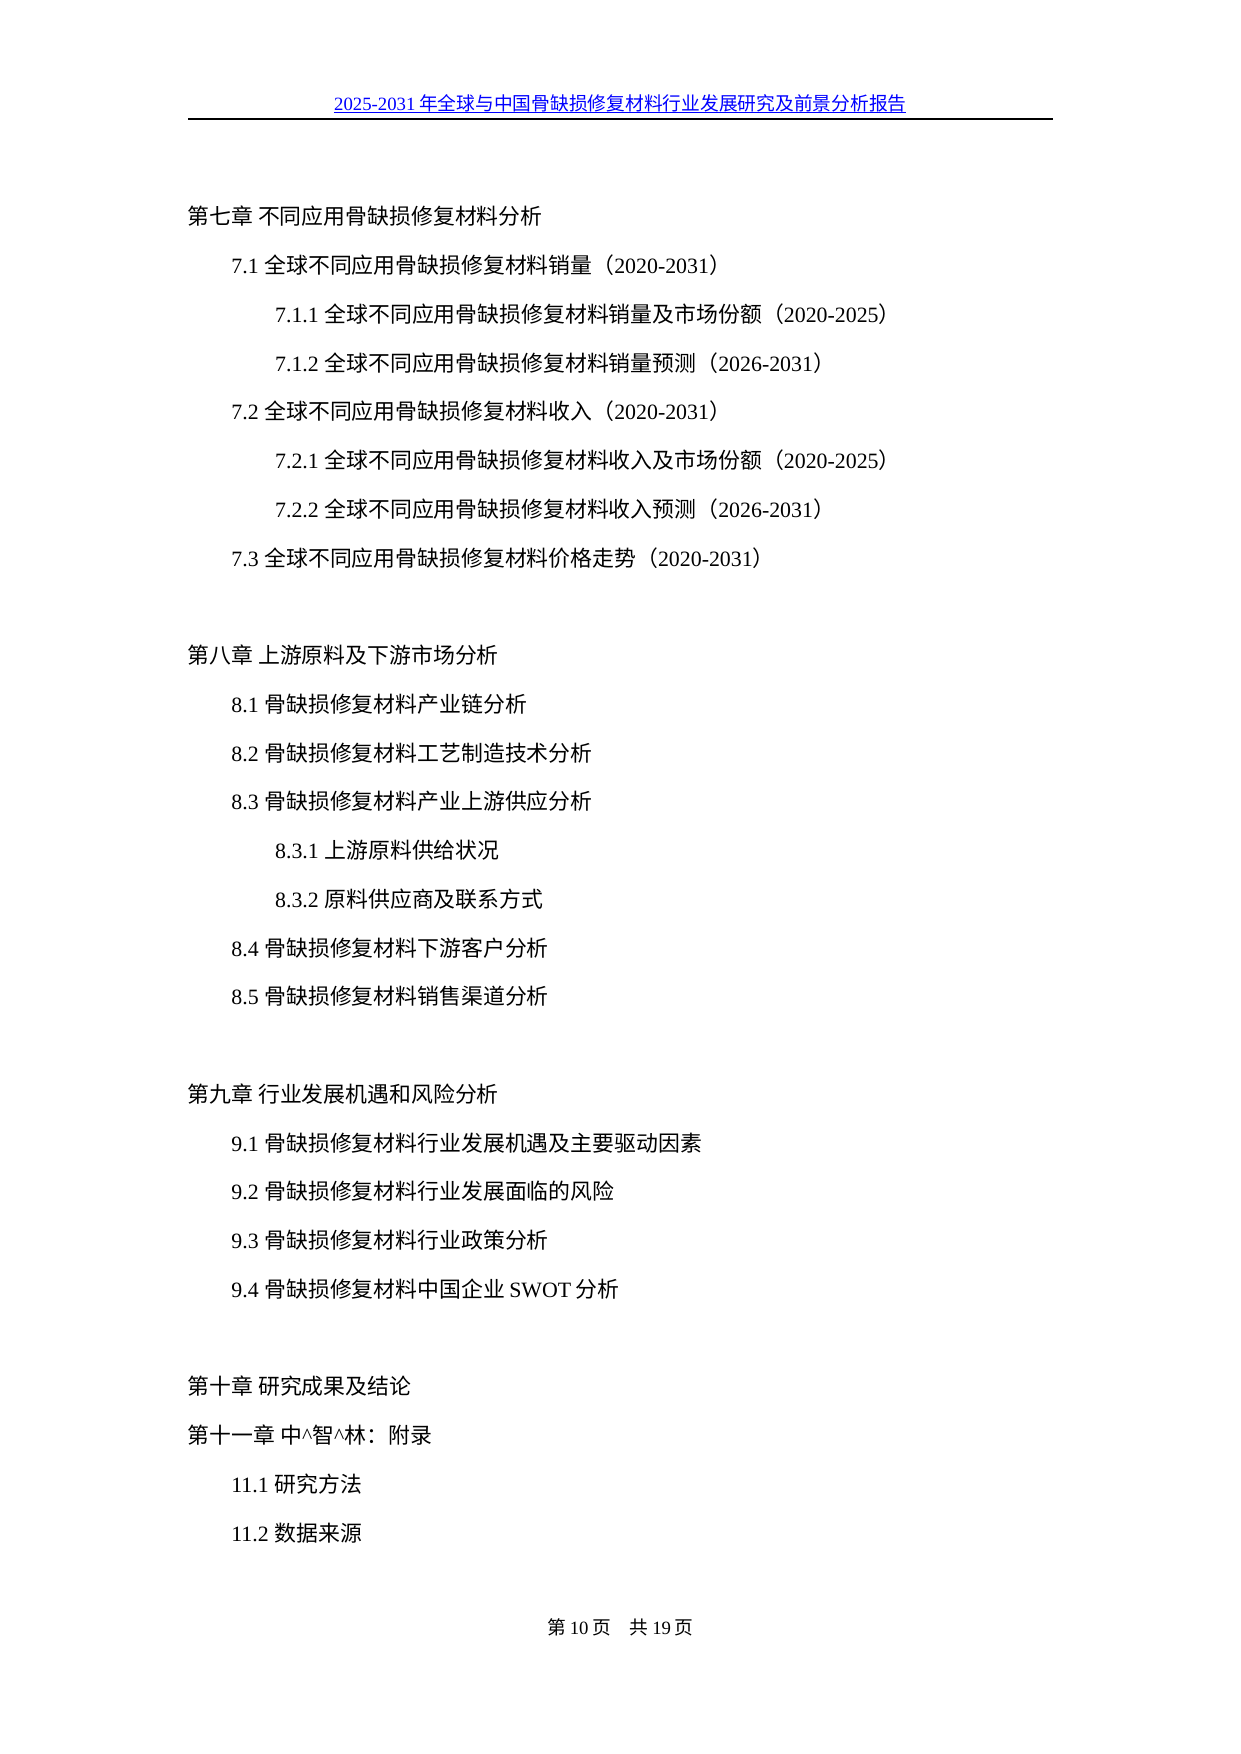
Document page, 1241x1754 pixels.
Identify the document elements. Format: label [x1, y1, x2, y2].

text [187, 150, 1053, 1548]
